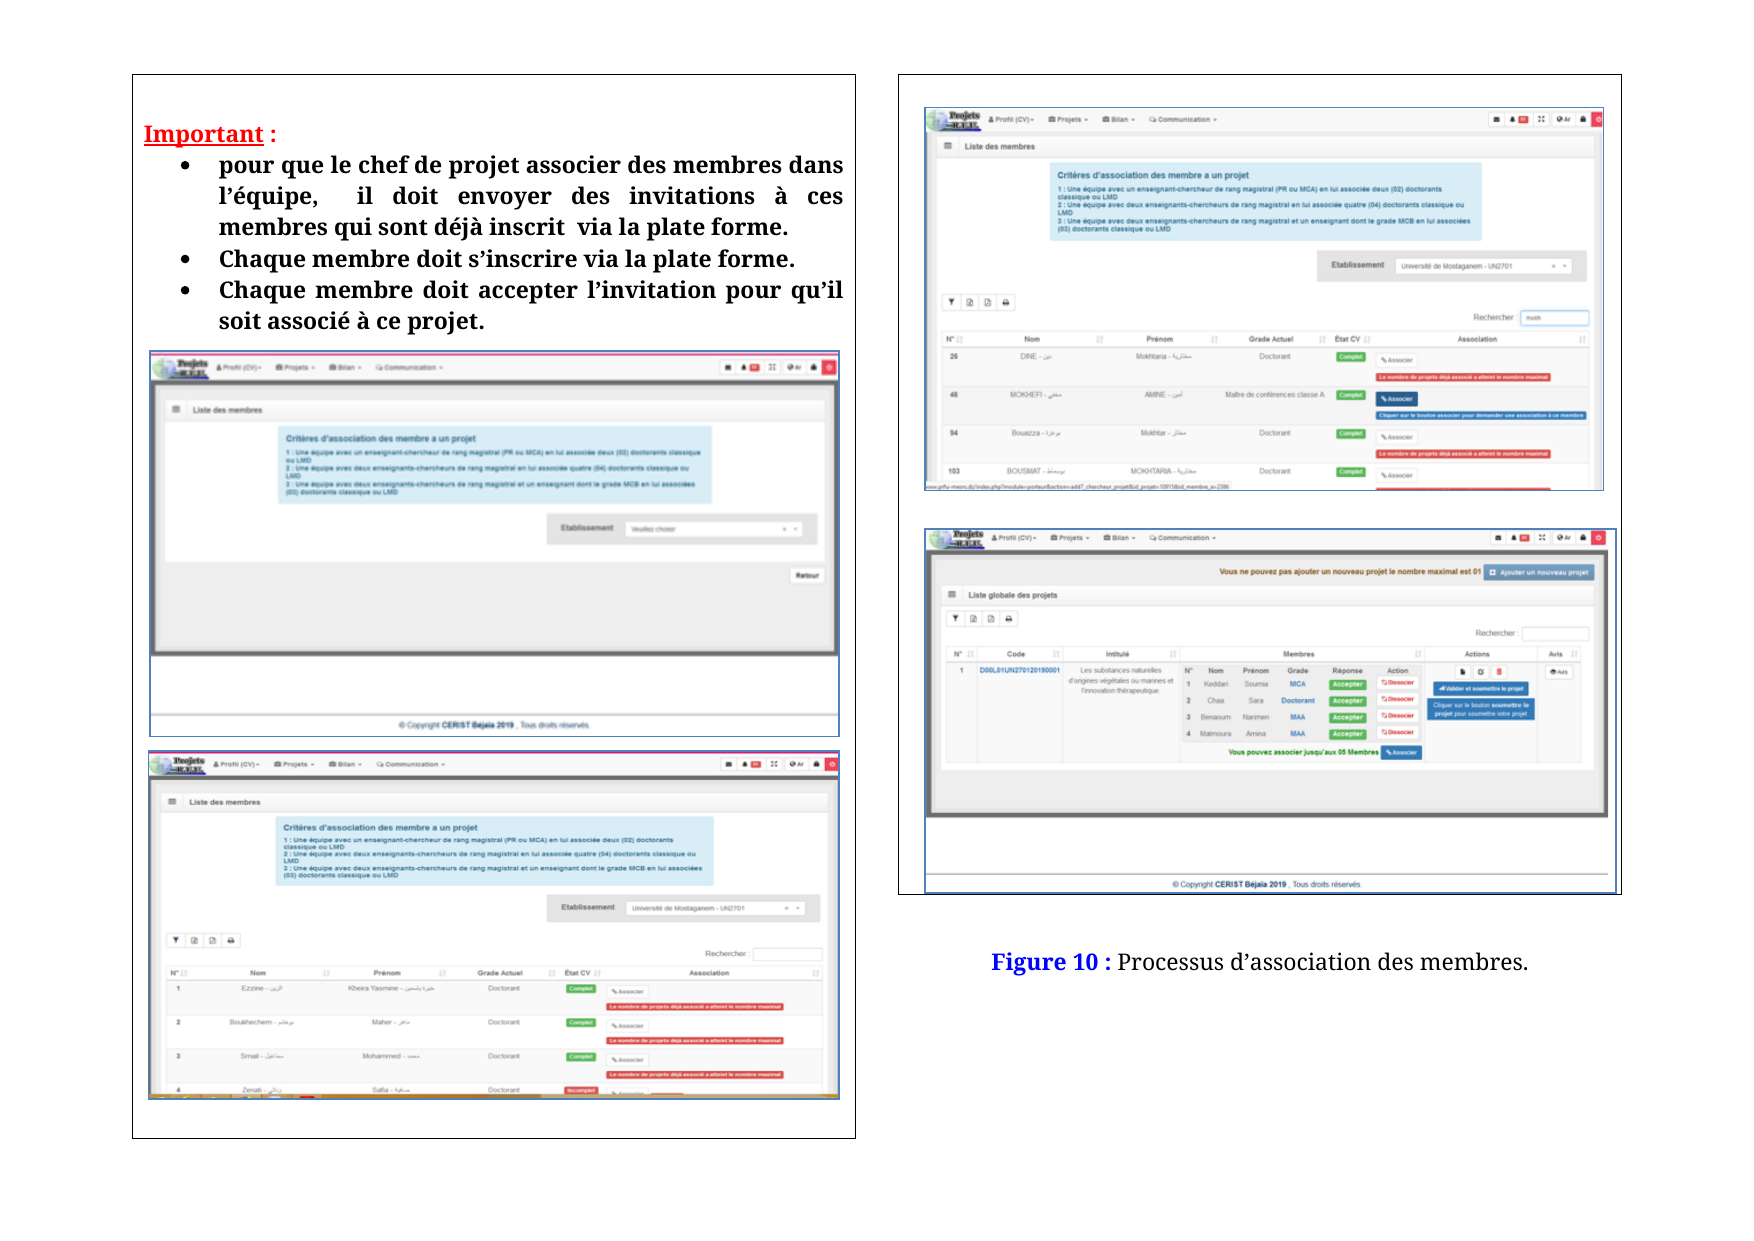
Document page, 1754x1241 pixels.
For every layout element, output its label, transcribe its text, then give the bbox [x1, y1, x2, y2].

picture [926, 108, 1603, 490]
picture [926, 530, 1615, 892]
table_cell [899, 75, 1621, 894]
picture [149, 752, 838, 1098]
table_cell Important : pour que le chef de projet associer des membres dans l’équipe, il doit envoyer des invitations à ces membres qui sont déjà inscrit via la plate forme. Chaque membre doit s’inscrire via la plate forme. Chaque membre doit accepter l’invitation pour qu’il soit associé à ce projet. [133, 75, 855, 1138]
picture [151, 352, 838, 736]
text Figure 10 : Processus d’association des membres. [914, 946, 1606, 978]
